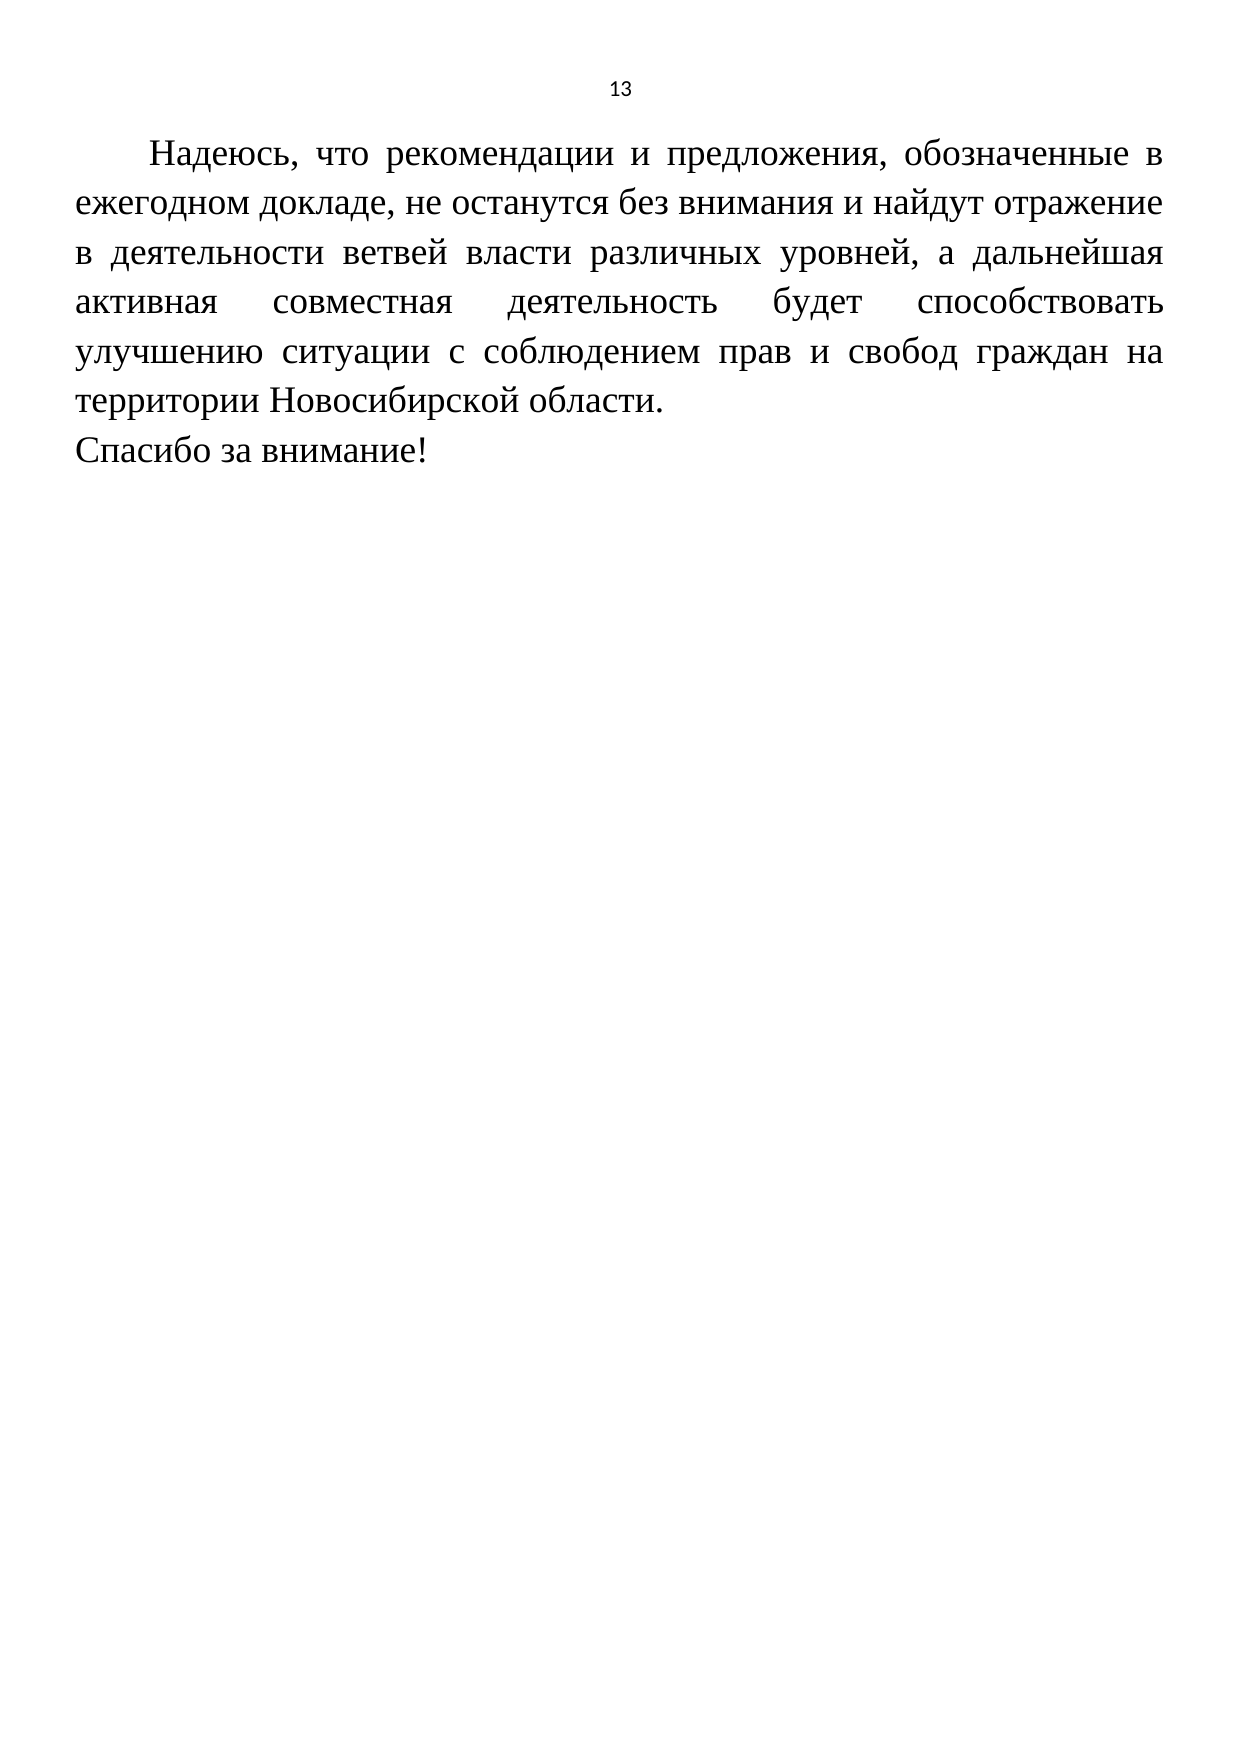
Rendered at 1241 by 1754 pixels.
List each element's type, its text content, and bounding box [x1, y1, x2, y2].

text Спасибо за внимание! [75, 427, 1165, 471]
text Надеюсь, что рекомендации и предложения, обозначенные в ежегодном докладе, не останутся без внимания и найдут отражение в деятельности ветвей власти различных уровней, а дальнейшая активная совместная деятельность будет способствовать улучшению ситуации с соблюдением прав и свобод граждан на территории Новосибирской области. [75, 130, 1165, 421]
